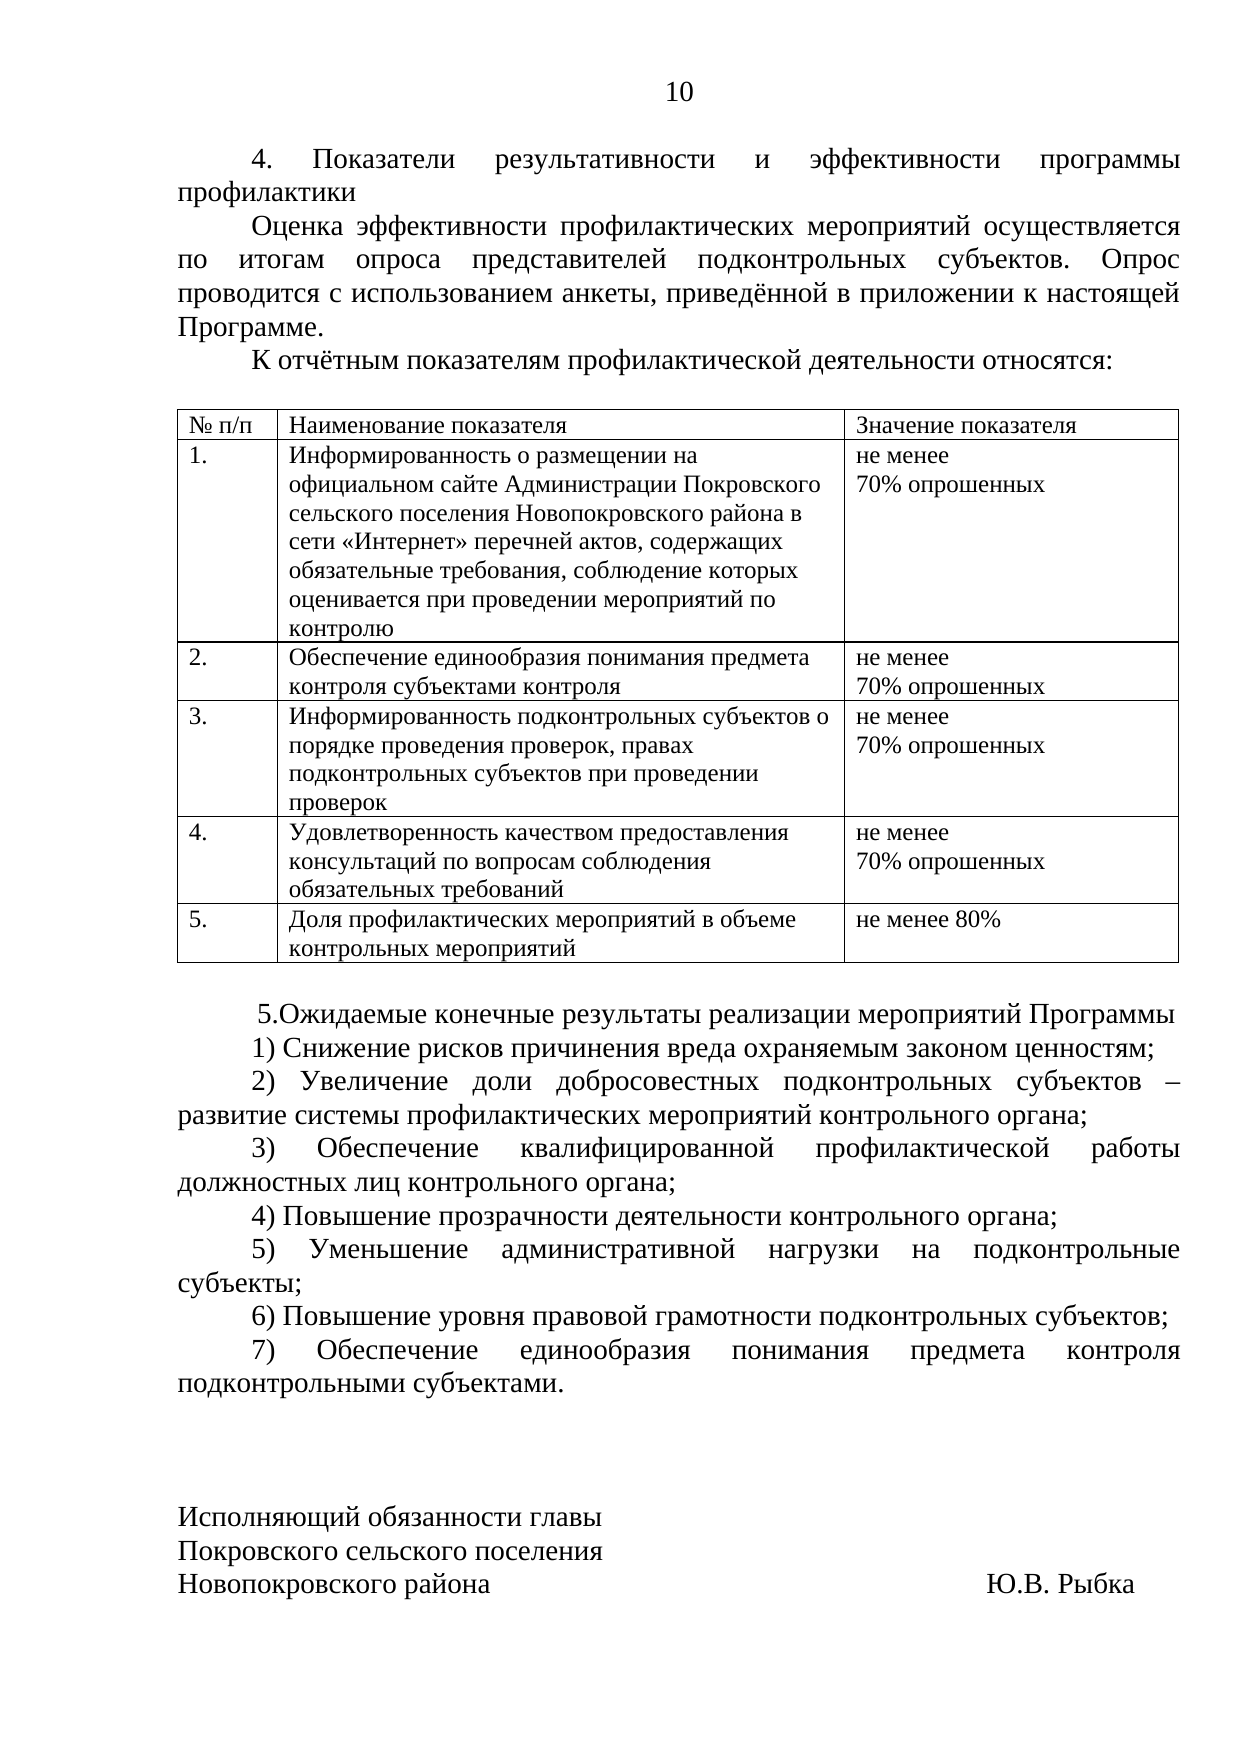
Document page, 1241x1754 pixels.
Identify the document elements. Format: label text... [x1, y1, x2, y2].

text 2) Увеличение доли добросовестных подконтрольных субъектов – развитие системы профилактических мероприятий контрольного органа; [177, 1063, 1181, 1131]
text Оценка эффективности профилактических мероприятий осуществляется по итогам опроса представителей подконтрольных субъектов. Опрос проводится с использованием анкеты, приведённой в приложении к настоящей Программе. [177, 208, 1181, 342]
table_cell 5. [178, 904, 277, 962]
text Покровского сельского поселения [177, 1533, 1181, 1567]
table_header Наименование показателя [278, 410, 844, 439]
text 4) Повышение прозрачности деятельности контрольного органа; [177, 1198, 1181, 1231]
table_cell Информированность подконтрольных субъектов о порядке проведения проверок, правах подконтрольных субъектов при проведении проверок [278, 701, 844, 816]
table_header Значение показателя [845, 410, 1178, 439]
table_cell не менее 80% [845, 904, 1178, 962]
text 6) Повышение уровня правовой грамотности подконтрольных субъектов; [177, 1298, 1181, 1332]
text 4. Показатели результативности и эффективности программы профилактики [177, 141, 1181, 208]
table_cell не менее 70% опрошенных [845, 701, 1178, 816]
table_header № п/п [178, 410, 277, 439]
text 5.Ожидаемые конечные результаты реализации мероприятий Программы [177, 996, 1181, 1030]
text 3) Обеспечение квалифицированной профилактической работы должностных лиц контрольного органа; [177, 1131, 1181, 1198]
table_cell 2. [178, 643, 277, 700]
table_cell 3. [178, 701, 277, 816]
text Новопокровского района Ю.В. Рыбка [177, 1567, 1181, 1600]
table_cell не менее 70% опрошенных [845, 643, 1178, 700]
text 7) Обеспечение единообразия понимания предмета контроля подконтрольными субъектами. [177, 1332, 1181, 1399]
table_cell Обеспечение единообразия понимания предмета контроля субъектами контроля [278, 643, 844, 700]
text 5) Уменьшение административной нагрузки на подконтрольные субъекты; [177, 1231, 1181, 1298]
table_cell 4. [178, 817, 277, 903]
table_cell Удовлетворенность качеством предоставления консультаций по вопросам соблюдения обязательных требований [278, 817, 844, 903]
text К отчётным показателям профилактической деятельности относятся: [177, 342, 1181, 376]
text 1) Снижение рисков причинения вреда охраняемым законом ценностям; [177, 1030, 1181, 1063]
table_cell не менее 70% опрошенных [845, 817, 1178, 903]
text Исполняющий обязанности главы [177, 1499, 1181, 1533]
table_cell не менее 70% опрошенных [845, 440, 1178, 641]
table_cell Информированность о размещении на официальном сайте Администрации Покровского сельского поселения Новопокровского района в сети «Интернет» перечней актов, содержащих обязательные требования, соблюдение которых оценивается при проведении мероприятий по контролю [278, 440, 844, 641]
table_cell 1. [178, 440, 277, 641]
table_cell Доля профилактических мероприятий в объеме контрольных мероприятий [278, 904, 844, 962]
